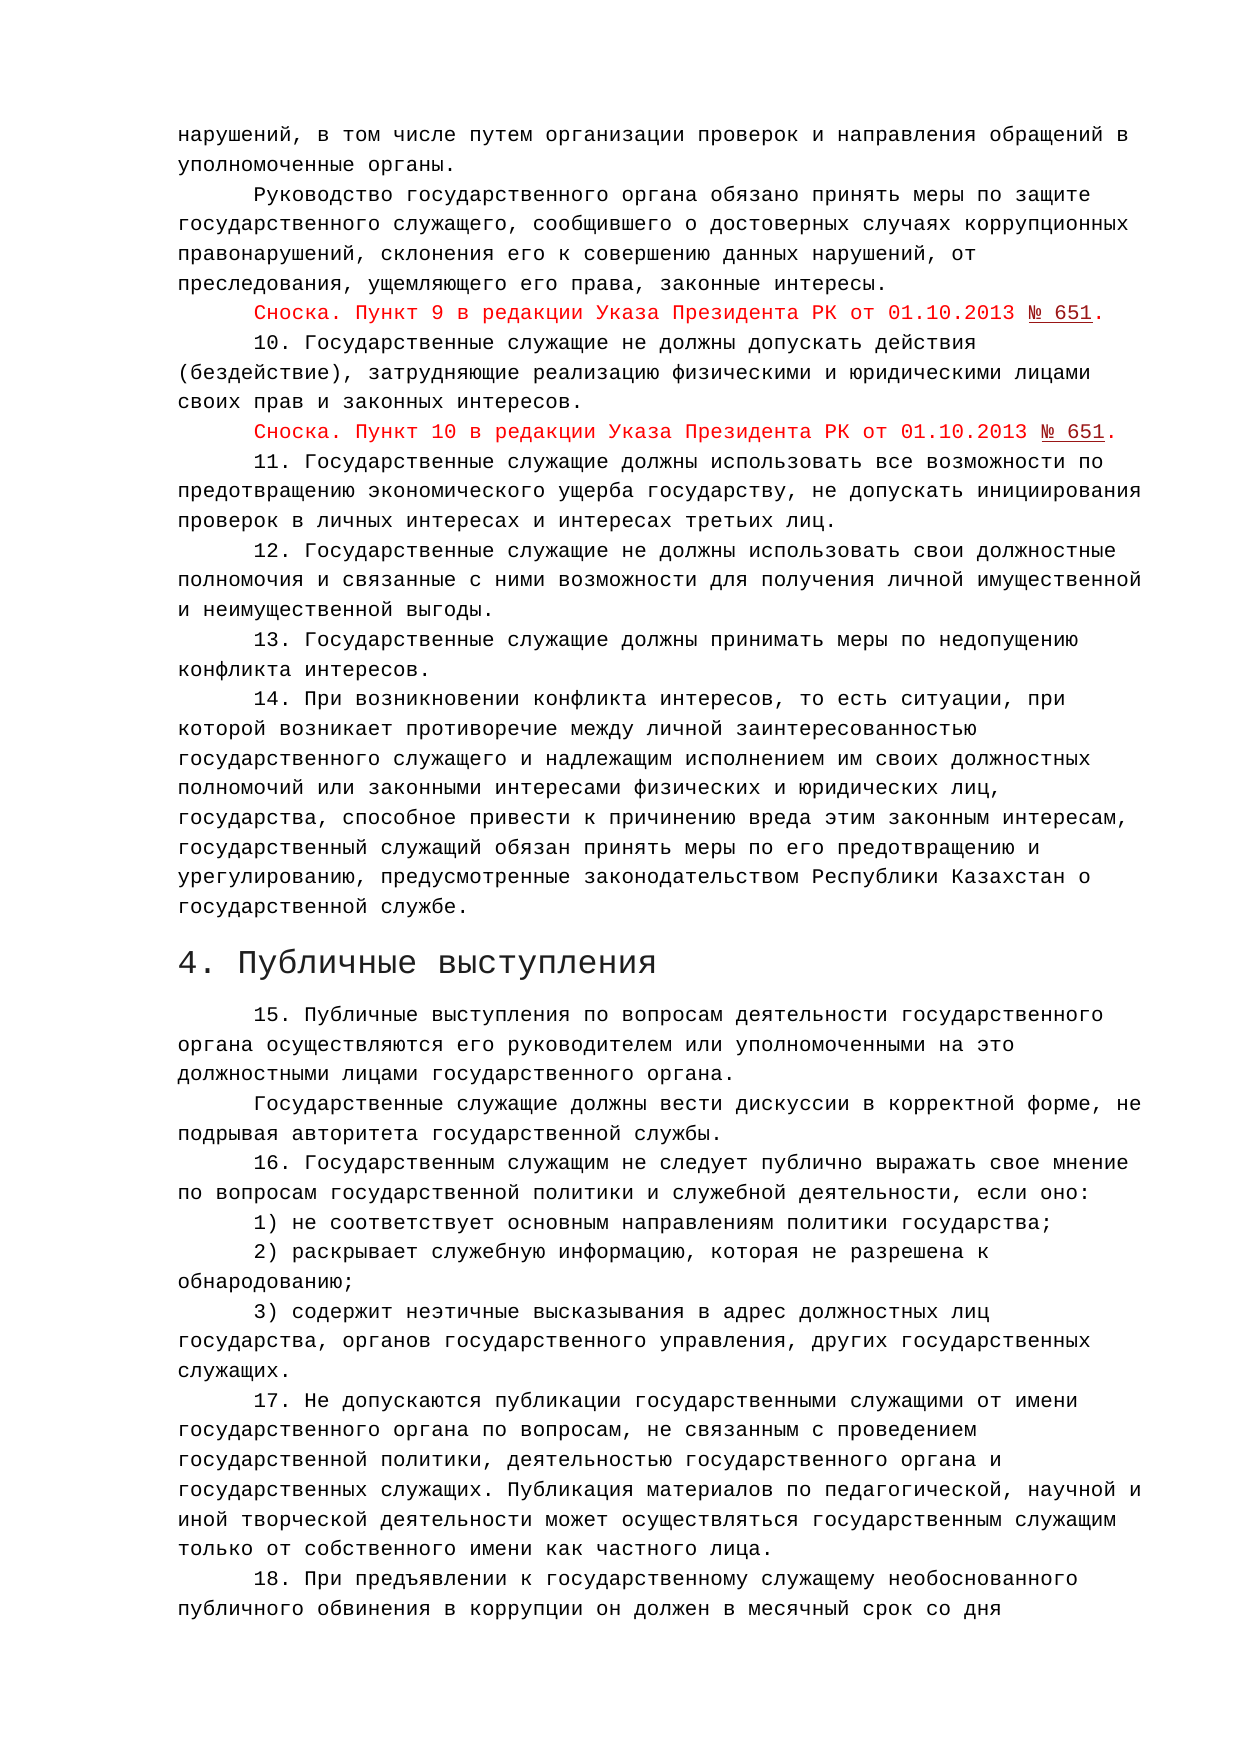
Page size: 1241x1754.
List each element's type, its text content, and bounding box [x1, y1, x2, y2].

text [177, 118, 1152, 920]
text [177, 998, 1152, 1621]
text 4. Публичные выступления [177, 943, 1152, 984]
